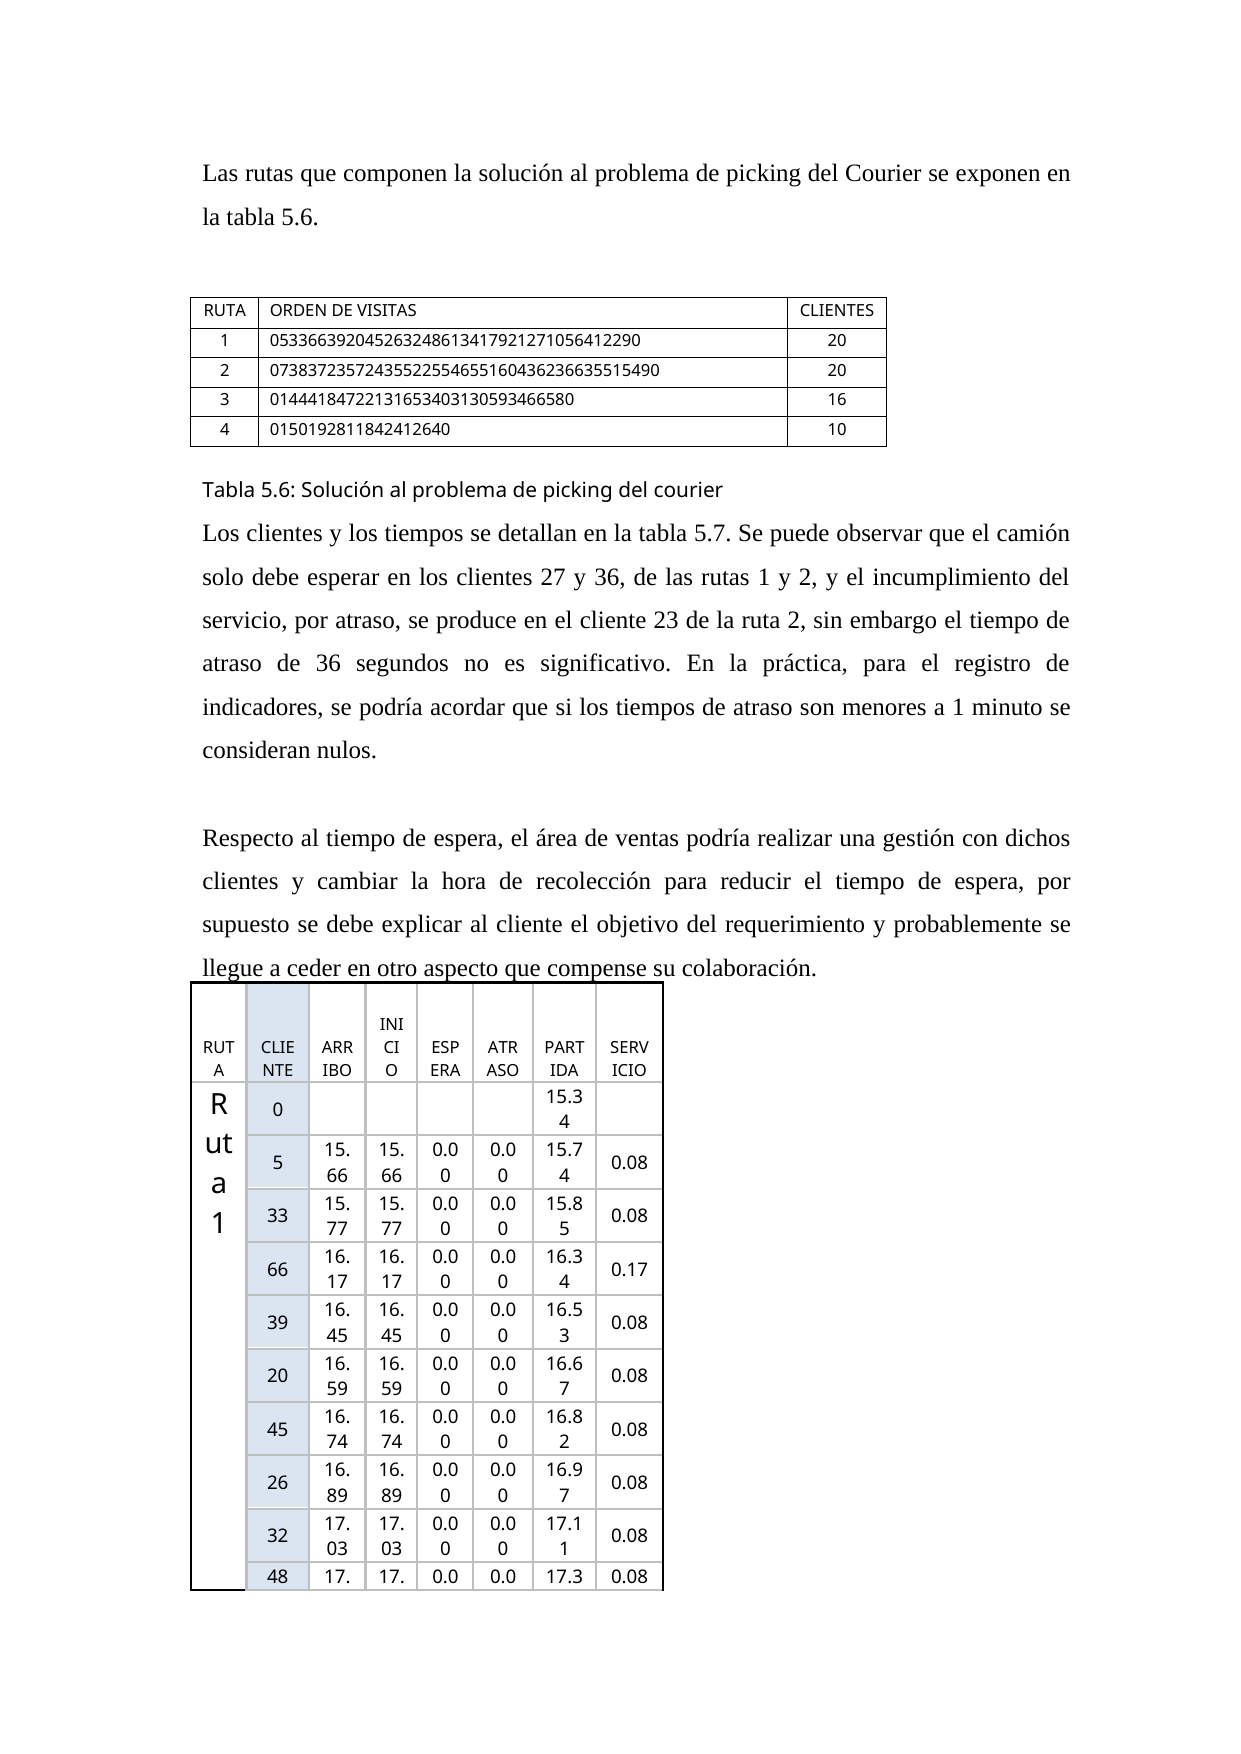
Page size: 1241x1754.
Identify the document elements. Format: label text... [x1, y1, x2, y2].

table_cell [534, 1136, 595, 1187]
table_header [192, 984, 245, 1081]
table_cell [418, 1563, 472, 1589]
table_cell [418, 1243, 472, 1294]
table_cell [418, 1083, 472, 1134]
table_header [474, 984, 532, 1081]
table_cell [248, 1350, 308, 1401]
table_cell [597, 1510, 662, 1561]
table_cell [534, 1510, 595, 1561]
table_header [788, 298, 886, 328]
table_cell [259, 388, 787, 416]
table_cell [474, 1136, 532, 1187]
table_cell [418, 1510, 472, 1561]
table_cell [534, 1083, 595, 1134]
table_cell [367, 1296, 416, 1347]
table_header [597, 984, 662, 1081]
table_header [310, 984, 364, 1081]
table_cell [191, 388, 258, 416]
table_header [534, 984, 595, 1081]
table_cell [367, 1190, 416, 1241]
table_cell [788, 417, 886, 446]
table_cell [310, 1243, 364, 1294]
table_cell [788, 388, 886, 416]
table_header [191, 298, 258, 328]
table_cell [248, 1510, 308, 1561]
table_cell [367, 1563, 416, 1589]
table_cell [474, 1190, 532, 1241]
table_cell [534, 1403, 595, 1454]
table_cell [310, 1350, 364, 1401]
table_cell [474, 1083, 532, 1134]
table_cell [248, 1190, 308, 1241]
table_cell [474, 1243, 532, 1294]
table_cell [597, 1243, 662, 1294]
text Tabla 5.6: Solución al problema de picking del courier [202, 476, 1071, 504]
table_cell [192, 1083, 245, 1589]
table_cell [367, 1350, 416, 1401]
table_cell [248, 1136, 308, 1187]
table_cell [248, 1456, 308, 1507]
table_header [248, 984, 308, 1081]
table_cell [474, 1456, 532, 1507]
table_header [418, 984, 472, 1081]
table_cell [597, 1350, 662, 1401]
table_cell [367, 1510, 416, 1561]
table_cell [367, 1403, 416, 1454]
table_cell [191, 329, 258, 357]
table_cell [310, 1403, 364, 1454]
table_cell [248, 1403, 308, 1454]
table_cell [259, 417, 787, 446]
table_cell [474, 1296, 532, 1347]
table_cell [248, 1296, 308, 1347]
text Los clientes y los tiempos se detallan en la tabla 5.7. Se puede observar que el camión solo debe esperar en los clientes 27 y 36, de las rutas 1 y 2, y el incumplimiento del servicio, por atraso, se produce en el cliente 23 de la ruta 2, sin embargo el tiempo de atraso de 36 segundos no es significativo. En la práctica, para el registro de indicadores, se podría acordar que si los tiempos de atraso son menores a 1 minuto se consideran nulos. [202, 504, 1071, 764]
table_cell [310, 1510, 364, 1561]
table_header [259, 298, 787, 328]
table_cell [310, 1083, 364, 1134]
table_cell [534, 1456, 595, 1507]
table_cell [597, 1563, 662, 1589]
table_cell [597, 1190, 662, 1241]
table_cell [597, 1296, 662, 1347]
text Respecto al tiempo de espera, el área de ventas podría realizar una gestión con dichos clientes y cambiar la hora de recolección para reducir el tiempo de espera, por supuesto se debe explicar al cliente el objetivo del requerimiento y probablemente se llegue a ceder en otro aspecto que compense su colaboración. [202, 808, 1071, 981]
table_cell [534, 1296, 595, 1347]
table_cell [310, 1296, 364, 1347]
text Las rutas que componen la solución al problema de picking del Courier se exponen en la tabla 5.6. [202, 144, 1071, 230]
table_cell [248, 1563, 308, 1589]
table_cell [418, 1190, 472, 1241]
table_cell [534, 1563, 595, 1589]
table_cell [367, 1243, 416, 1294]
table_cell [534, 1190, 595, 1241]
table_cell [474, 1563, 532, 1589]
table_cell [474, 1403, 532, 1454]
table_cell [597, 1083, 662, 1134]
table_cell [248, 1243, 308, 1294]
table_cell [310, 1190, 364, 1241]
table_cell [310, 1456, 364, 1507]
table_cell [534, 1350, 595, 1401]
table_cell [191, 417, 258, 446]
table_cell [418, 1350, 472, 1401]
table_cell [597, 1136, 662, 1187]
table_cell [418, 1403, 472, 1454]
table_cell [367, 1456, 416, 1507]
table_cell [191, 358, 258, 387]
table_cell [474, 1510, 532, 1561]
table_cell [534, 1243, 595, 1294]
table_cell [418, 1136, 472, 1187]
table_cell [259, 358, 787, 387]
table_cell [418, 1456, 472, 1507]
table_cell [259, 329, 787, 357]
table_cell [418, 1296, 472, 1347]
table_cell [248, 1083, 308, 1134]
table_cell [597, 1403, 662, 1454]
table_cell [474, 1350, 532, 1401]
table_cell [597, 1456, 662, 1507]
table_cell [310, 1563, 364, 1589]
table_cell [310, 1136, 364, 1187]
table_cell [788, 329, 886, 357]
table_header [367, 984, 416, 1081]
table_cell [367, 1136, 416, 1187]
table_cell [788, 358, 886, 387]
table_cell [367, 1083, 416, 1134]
